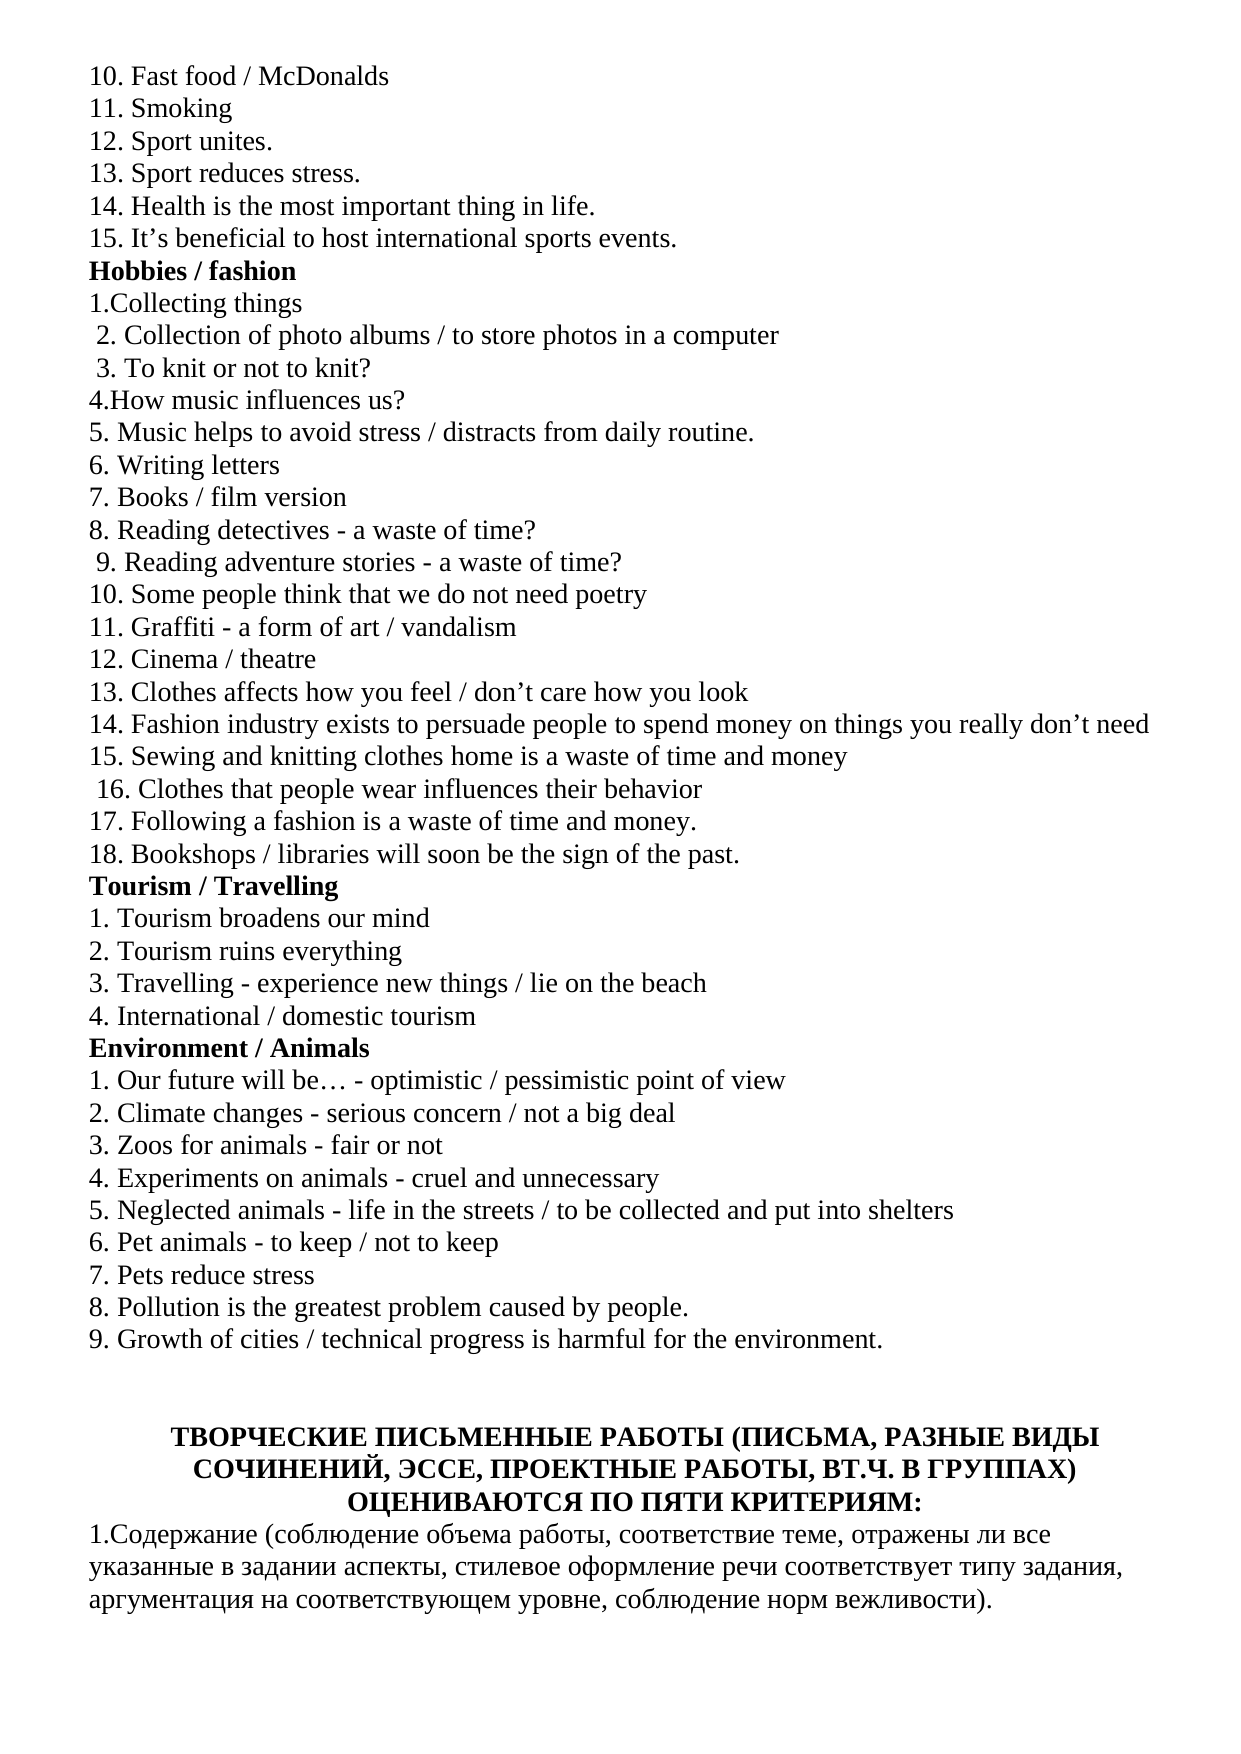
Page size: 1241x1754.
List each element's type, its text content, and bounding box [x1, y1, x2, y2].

text 9. Growth of cities / technical progress is harmful for the environment. [89, 1323, 1181, 1355]
text 11. Graffiti - a form of art / vandalism [89, 610, 1181, 642]
text 1. Our future will be… - optimistic / pessimistic point of view [89, 1063, 1181, 1096]
text 2. Tourism ruins everything [89, 934, 1181, 966]
text 4.How music influences us? [89, 383, 1181, 416]
text 17. Following a fashion is a waste of time and money. [89, 804, 1181, 837]
text 12. Sport unites. [89, 124, 1181, 156]
text 10. Some people think that we do not need poetry [89, 577, 1181, 610]
text 7. Books / film version [89, 480, 1181, 513]
text 5. Music helps to avoid stress / distracts from daily routine. [89, 416, 1181, 448]
text 13. Clothes affects how you feel / don’t care how you look [89, 675, 1181, 707]
text 10. Fast food / McDonalds [89, 59, 1181, 92]
text 5. Neglected animals - life in the streets / to be collected and put into shelters [89, 1193, 1181, 1225]
text 14. Health is the most important thing in life. [89, 189, 1181, 221]
text 1.Collecting things [89, 286, 1181, 318]
text 18. Bookshops / libraries will soon be the sign of the past. [89, 837, 1181, 869]
text 16. Clothes that people wear influences their behavior [89, 772, 1181, 804]
text 4. Experiments on animals - cruel and unnecessary [89, 1161, 1181, 1193]
text 6. Writing letters [89, 448, 1181, 480]
text 2. Collection of photo albums / to store photos in a computer [89, 318, 1181, 351]
text 6. Pet animals - to keep / not to keep [89, 1225, 1181, 1258]
text 7. Pets reduce stress [89, 1258, 1181, 1290]
text 15. Sewing and knitting clothes home is a waste of time and money [89, 739, 1181, 772]
text Tourism / Travelling [89, 869, 1181, 901]
text 8. Pollution is the greatest problem caused by people. [89, 1290, 1181, 1323]
text 3. Zoos for animals - fair or not [89, 1128, 1181, 1161]
text 3. To knit or not to knit? [89, 351, 1181, 383]
text 11. Smoking [89, 92, 1181, 124]
text Environment / Animals [89, 1031, 1181, 1063]
text 3. Travelling - experience new things / lie on the beach [89, 966, 1181, 999]
text 12. Cinema / theatre [89, 642, 1181, 675]
text 8. Reading detectives - a waste of time? [89, 513, 1181, 545]
text 9. Reading adventure stories - a waste of time? [89, 545, 1181, 577]
text 1.Содержание (соблюдение объема работы, соответствие теме, отражены ли все указанные в задании аспекты, стилевое оформление речи соответствует типу задания, аргументация на соответствующем уровне, соблюдение норм вежливости). [89, 1517, 1181, 1614]
text 4. International / domestic tourism [89, 999, 1181, 1031]
text 14. Fashion industry exists to persuade people to spend money on things you really don’t need [89, 707, 1181, 739]
text Hobbies / fashion [89, 253, 1181, 286]
text 15. It’s beneficial to host international sports events. [89, 221, 1181, 253]
text 1. Tourism broadens our mind [89, 901, 1181, 934]
text ТВОРЧЕСКИЕ ПИСЬМЕННЫЕ РАБОТЫ (ПИСЬМА, РАЗНЫЕ ВИДЫ СОЧИНЕНИЙ, ЭССЕ, ПРОЕКТНЫЕ РАБОТЫ, ВТ.Ч. В ГРУППАХ) ОЦЕНИВАЮТСЯ ПО ПЯТИ КРИТЕРИЯМ: [89, 1420, 1181, 1517]
text 2. Climate changes - serious concern / not a big deal [89, 1096, 1181, 1128]
text 13. Sport reduces stress. [89, 156, 1181, 189]
